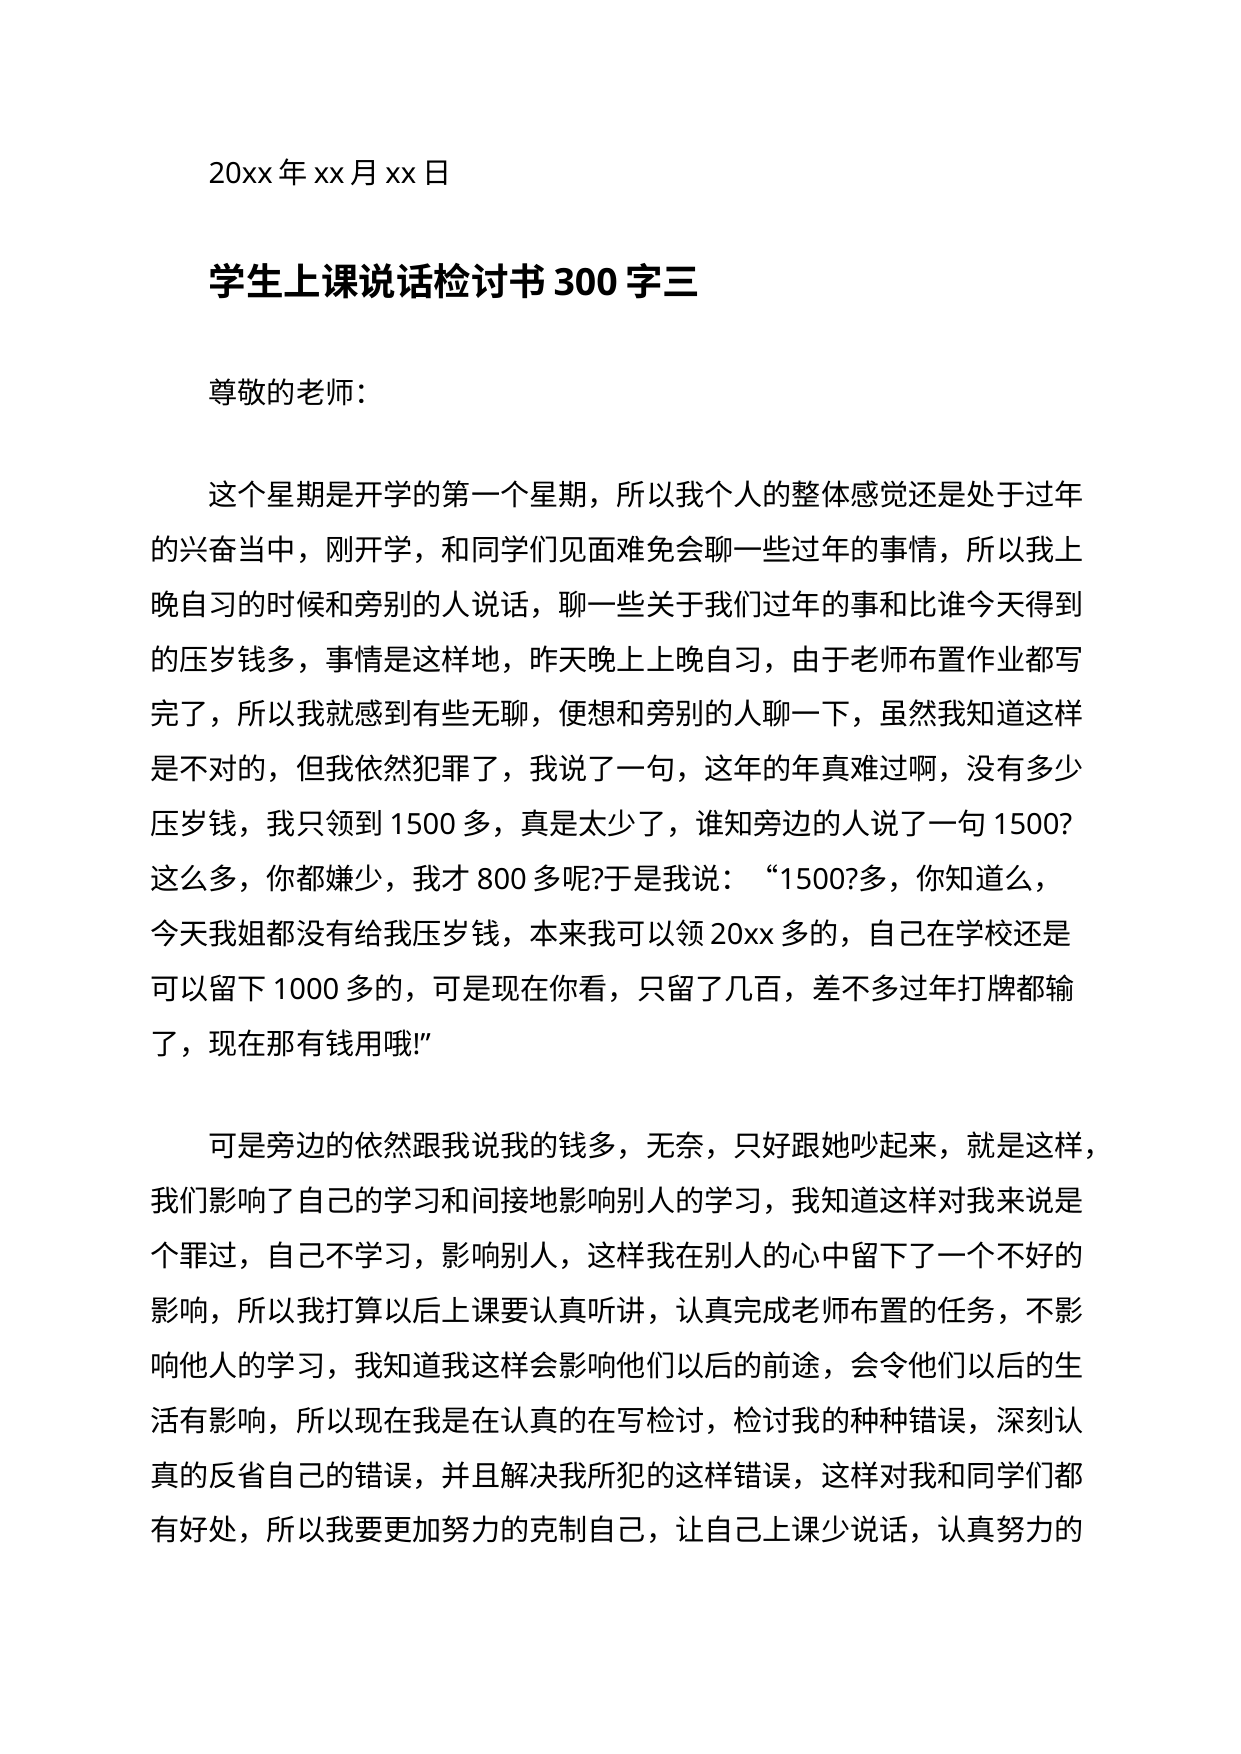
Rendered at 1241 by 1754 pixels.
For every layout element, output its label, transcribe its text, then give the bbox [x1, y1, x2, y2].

text 20xx年xx月xx日 [150, 150, 1090, 192]
text 这个星期是开学的第一个星期，所以我个人的整体感觉还是处于过年的兴奋当中，刚开学，和同学们见面难免会聊一些过年的事情，所以我上晚自习的时候和旁别的人说话，聊一些关于我们过年的事和比谁今天得到的压岁钱多，事情是这样地，昨天晚上上晚自习，由于老师布置作业都写完了，所以我就感到有些无聊，便想和旁别的人聊一下，虽然我知道这样是不对的，但我依然犯罪了，我说了一句，这年的年真难过啊，没有多少压岁钱，我只领到1500多，真是太少了，谁知旁边的人说了一句1500?这么多，你都嫌少，我才800多呢?于是我说：“1500?多，你知道么，今天我姐都没有给我压岁钱，本来我可以领20xx多的，自己在学校还是可以留下1000多的，可是现在你看，只留了几百，差不多过年打牌都输了，现在那有钱用哦!” [150, 471, 1090, 1063]
text 尊敬的老师： [150, 369, 1090, 412]
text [150, 1123, 1090, 1549]
text 学生上课说话检讨书300字三 [150, 252, 1090, 306]
